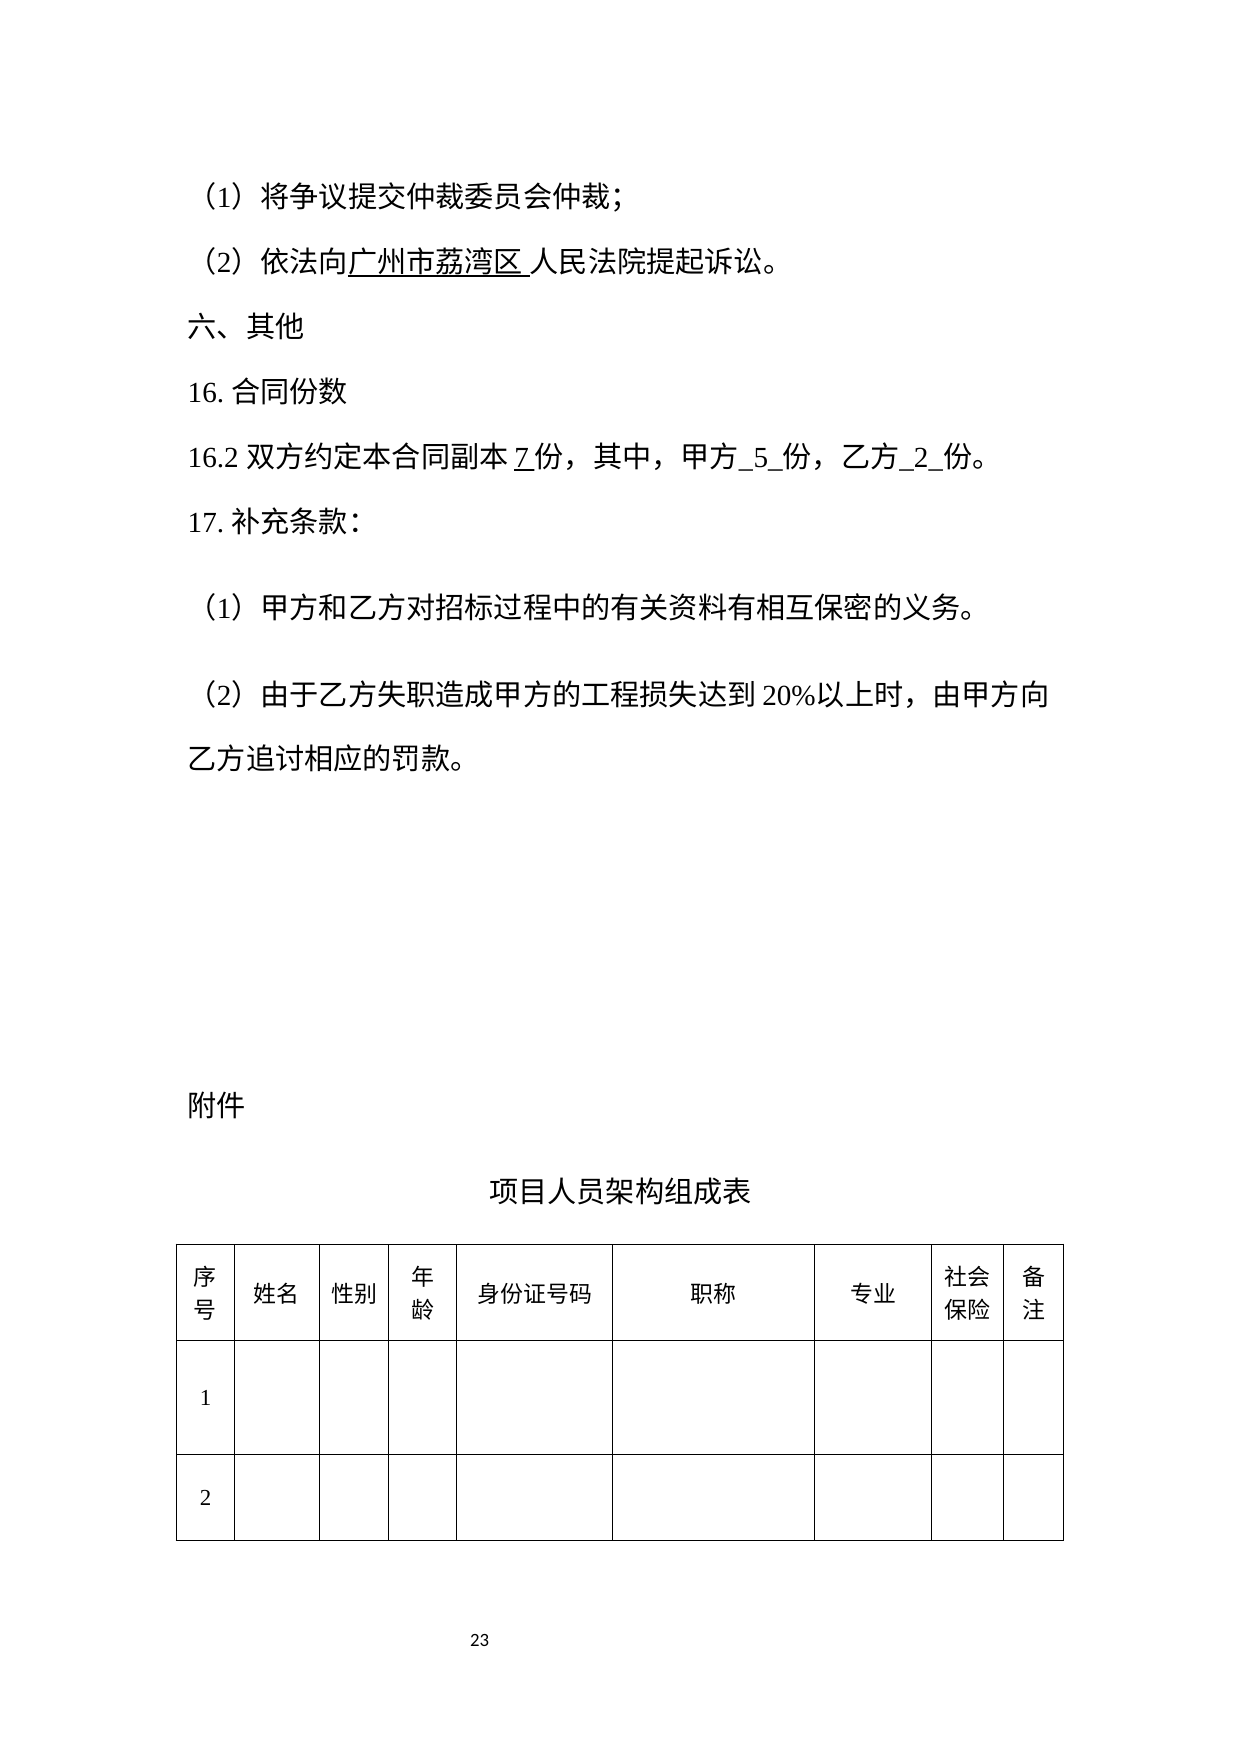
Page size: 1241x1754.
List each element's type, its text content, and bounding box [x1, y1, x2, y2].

text 附件 [187, 1071, 1053, 1136]
table_cell [932, 1341, 1003, 1454]
table_header 备注 [1004, 1245, 1063, 1340]
table_cell [932, 1455, 1003, 1539]
table_header 年龄 [389, 1245, 456, 1340]
table_cell [235, 1455, 319, 1539]
table_header 专业 [815, 1245, 931, 1340]
table_cell [613, 1341, 814, 1454]
text 16.2 双方约定本合同副本7份，其中，甲方_5_份，乙方_2_份。 [187, 422, 1053, 487]
table_cell [389, 1341, 456, 1454]
table_cell [320, 1341, 388, 1454]
table_cell 1 [177, 1341, 234, 1454]
table_header 姓名 [235, 1245, 319, 1340]
table_cell [457, 1455, 612, 1539]
text （1）将争议提交仲裁委员会仲裁； [187, 162, 1053, 227]
text （2）依法向广州市荔湾区 人民法院提起诉讼。 [187, 227, 1053, 292]
table_cell [457, 1341, 612, 1454]
table_header 性别 [320, 1245, 388, 1340]
table_header 序号 [177, 1245, 234, 1340]
table_cell 2 [177, 1455, 234, 1539]
text 六、其他 [187, 292, 1053, 357]
table_cell [815, 1341, 931, 1454]
text 项目人员架构组成表 [187, 1157, 1053, 1222]
table_cell [1004, 1455, 1063, 1539]
table_cell [613, 1455, 814, 1539]
text （2）由于乙方失职造成甲方的工程损失达到20%以上时，由甲方向乙方追讨相应的罚款。 [187, 672, 1053, 777]
table_cell [320, 1455, 388, 1539]
table_header 社会保险 [932, 1245, 1003, 1340]
table_cell [815, 1455, 931, 1539]
table_header 身份证号码 [457, 1245, 612, 1340]
table_header 职称 [613, 1245, 814, 1340]
text 16. 合同份数 [187, 357, 1053, 422]
text 17. 补充条款： [187, 487, 1053, 552]
text （1）甲方和乙方对招标过程中的有关资料有相互保密的义务。 [187, 573, 1053, 638]
table_cell [235, 1341, 319, 1454]
table_cell [389, 1455, 456, 1539]
table_cell [1004, 1341, 1063, 1454]
